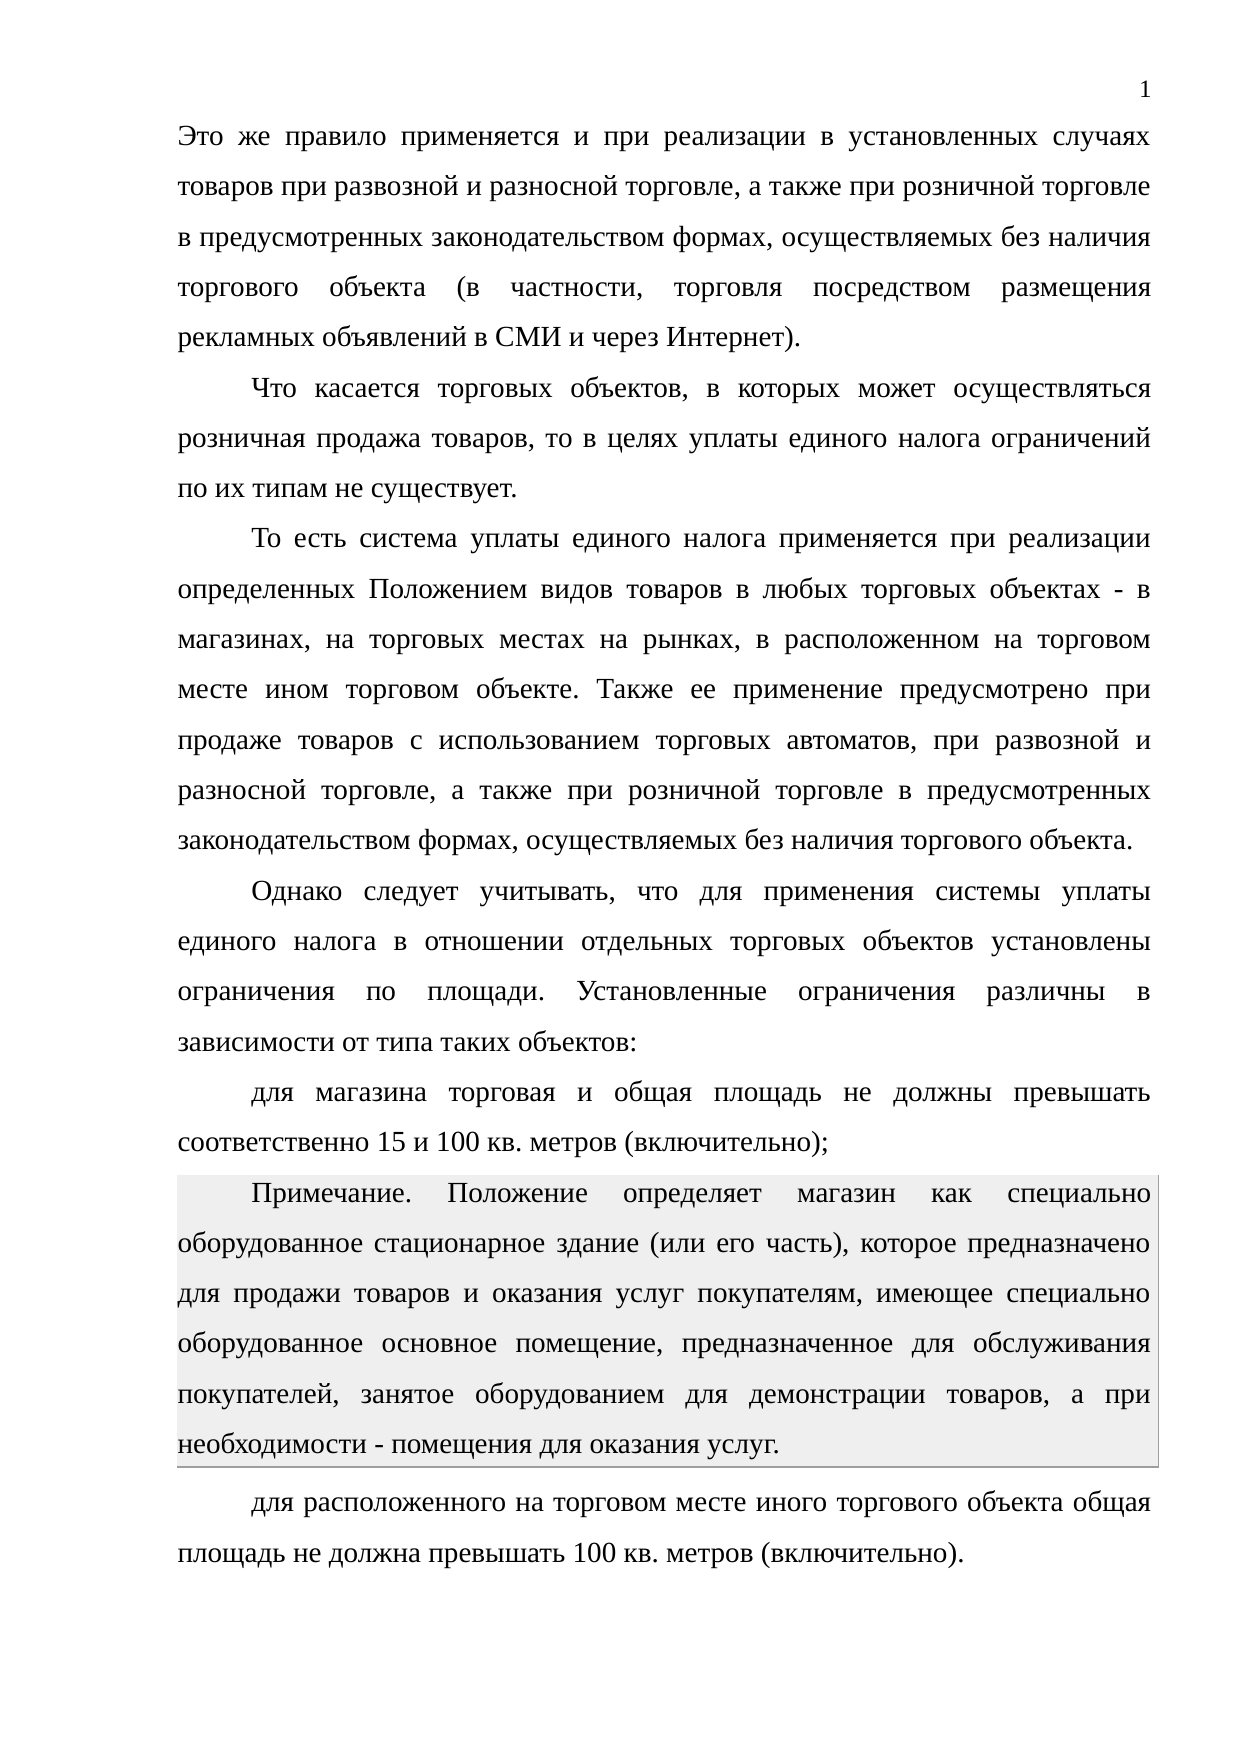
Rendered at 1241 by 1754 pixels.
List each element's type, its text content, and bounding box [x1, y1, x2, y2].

text для магазина торговая и общая площадь не должны превышать соответственно 15 и (включительно); [177, 1074, 1152, 1158]
text То есть система уплаты единого налога применяется при реализации определенных Положением видов товаров в любых торговых объектах - в магазинах, на торговых местах на рынках, в расположенном на торговом месте ином торговом объекте. Также ее применение предусмотрено при продаже товаров с использованием торговых автоматов, при развозной и разносной торговле, а также при розничной торговле в предусмотренных законодательством формах, осуществляемых без наличия торгового объекта. [177, 521, 1152, 856]
text для расположенного на торговом месте иного торгового объекта общая площадь не должна превышать (включительно). [177, 1484, 1152, 1568]
text Примечание. Положение определяет магазин как специально оборудованное стационарное здание (или его часть), которое предназначено для продажи товаров и оказания услуг покупателям, имеющее специально оборудованное основное помещение, предназначенное для обслуживания покупателей, занятое оборудованием для демонстрации товаров, а при необходимости - помещения для оказания услуг. [177, 1175, 1158, 1466]
text Что касается торговых объектов, в которых может осуществляться розничная продажа товаров, то в целях уплаты единого налога ограничений по их типам не существует. [177, 370, 1152, 504]
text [177, 118, 1152, 353]
text Однако следует учитывать, что для применения системы уплаты единого налога в отношении отдельных торговых объектов установлены ограничения по площади. Установленные ограничения различны в зависимости от типа таких объектов: [177, 873, 1152, 1057]
